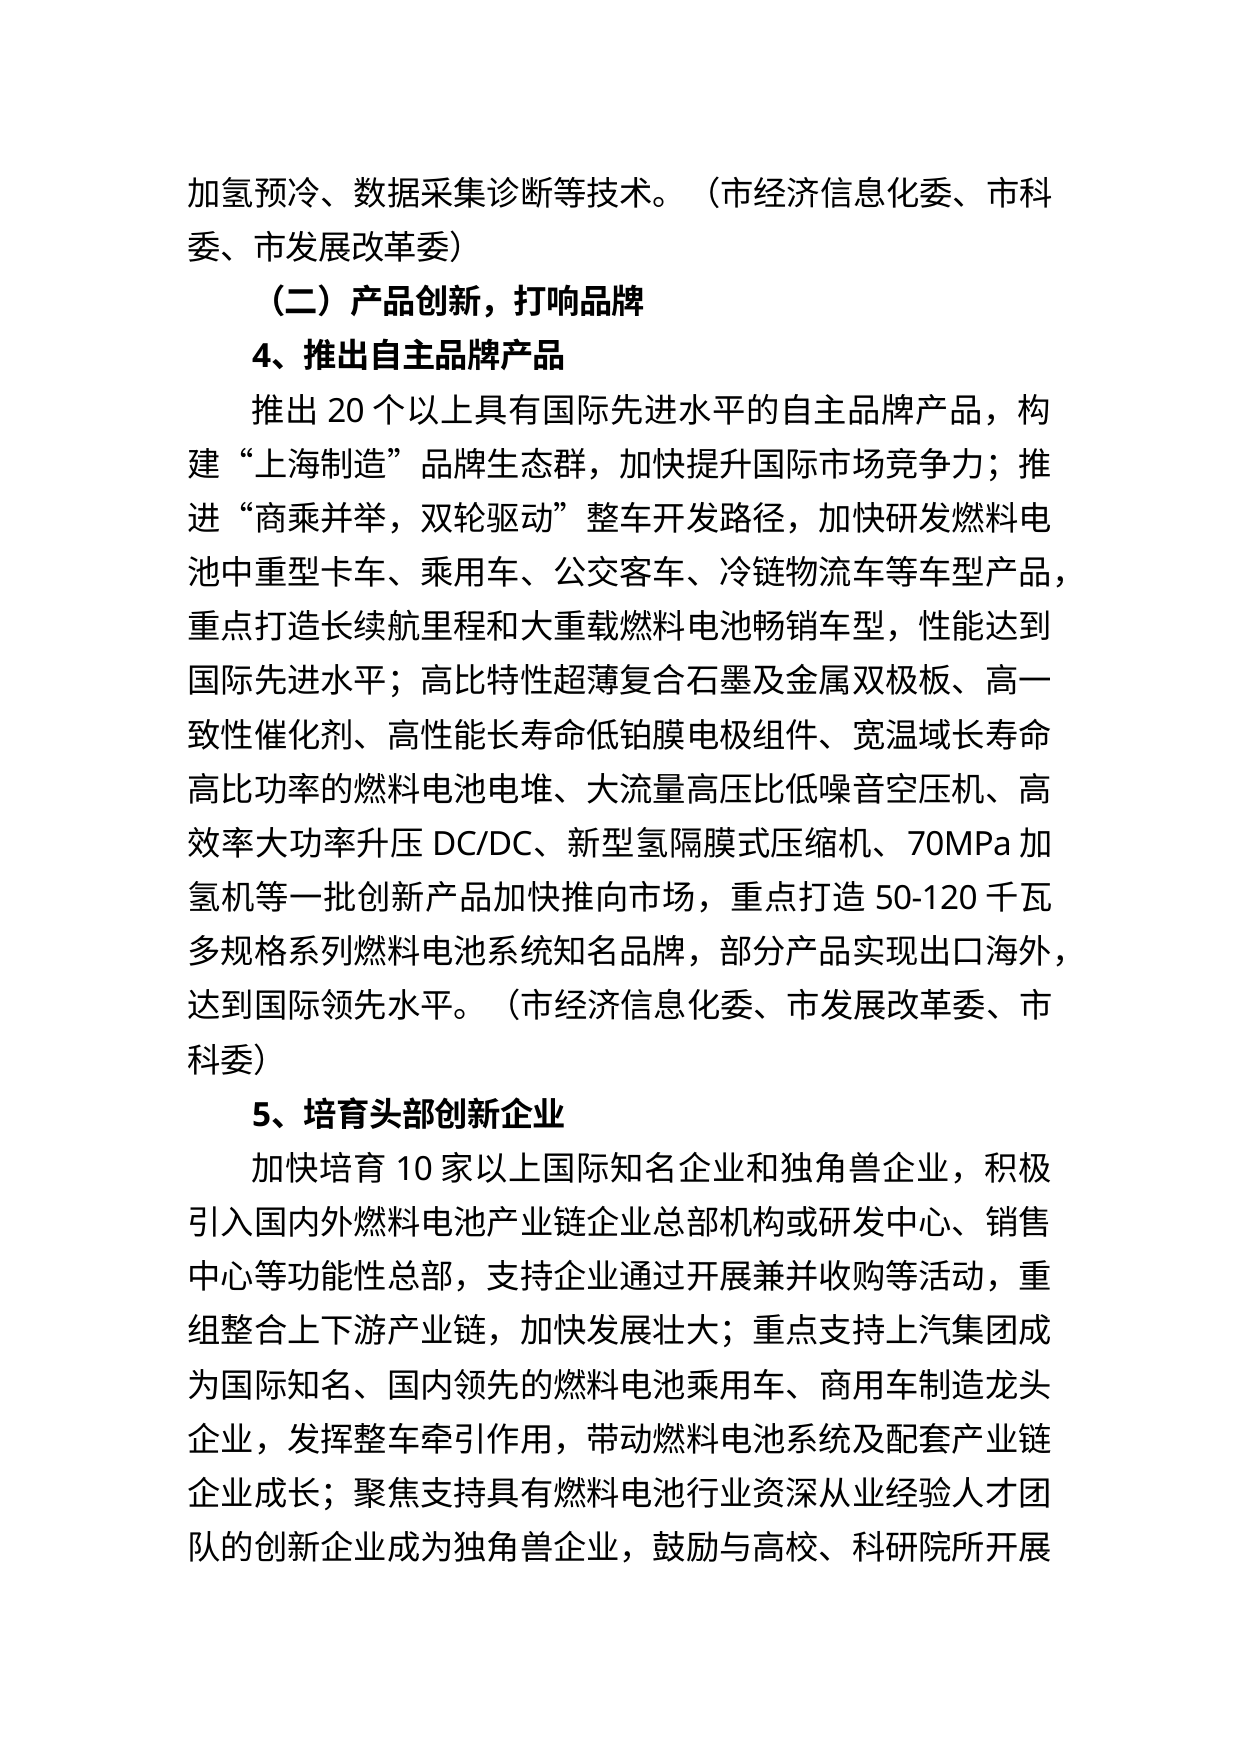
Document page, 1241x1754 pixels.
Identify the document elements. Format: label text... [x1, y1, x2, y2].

text 4、推出自主品牌产品 [187, 324, 1053, 379]
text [187, 162, 1053, 270]
text （二）产品创新，打响品牌 [187, 270, 1053, 324]
text 推出20个以上具有国际先进水平的自主品牌产品，构建“上海制造”品牌生态群，加快提升国际市场竞争力；推进“商乘并举，双轮驱动”整车开发路径，加快研发燃料电池中重型卡车、乘用车、公交客车、冷链物流车等车型产品，重点打造长续航里程和大重载燃料电池畅销车型，性能达到国际先进水平；高比特性超薄复合石墨及金属双极板、高一致性催化剂、高性能长寿命低铂膜电极组件、宽温域长寿命高比功率的燃料电池电堆、大流量高压比低噪音空压机、高效率大功率升压DC/DC、新型氢隔膜式压缩机、70MPa加氢机等一批创新产品加快推向市场，重点打造50-120千瓦多规格系列燃料电池系统知名品牌，部分产品实现出口海外，达到国际领先水平。（市经济信息化委、市发展改革委、市科委） [187, 379, 1053, 1083]
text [187, 1137, 1053, 1570]
text 5、培育头部创新企业 [187, 1083, 1053, 1137]
